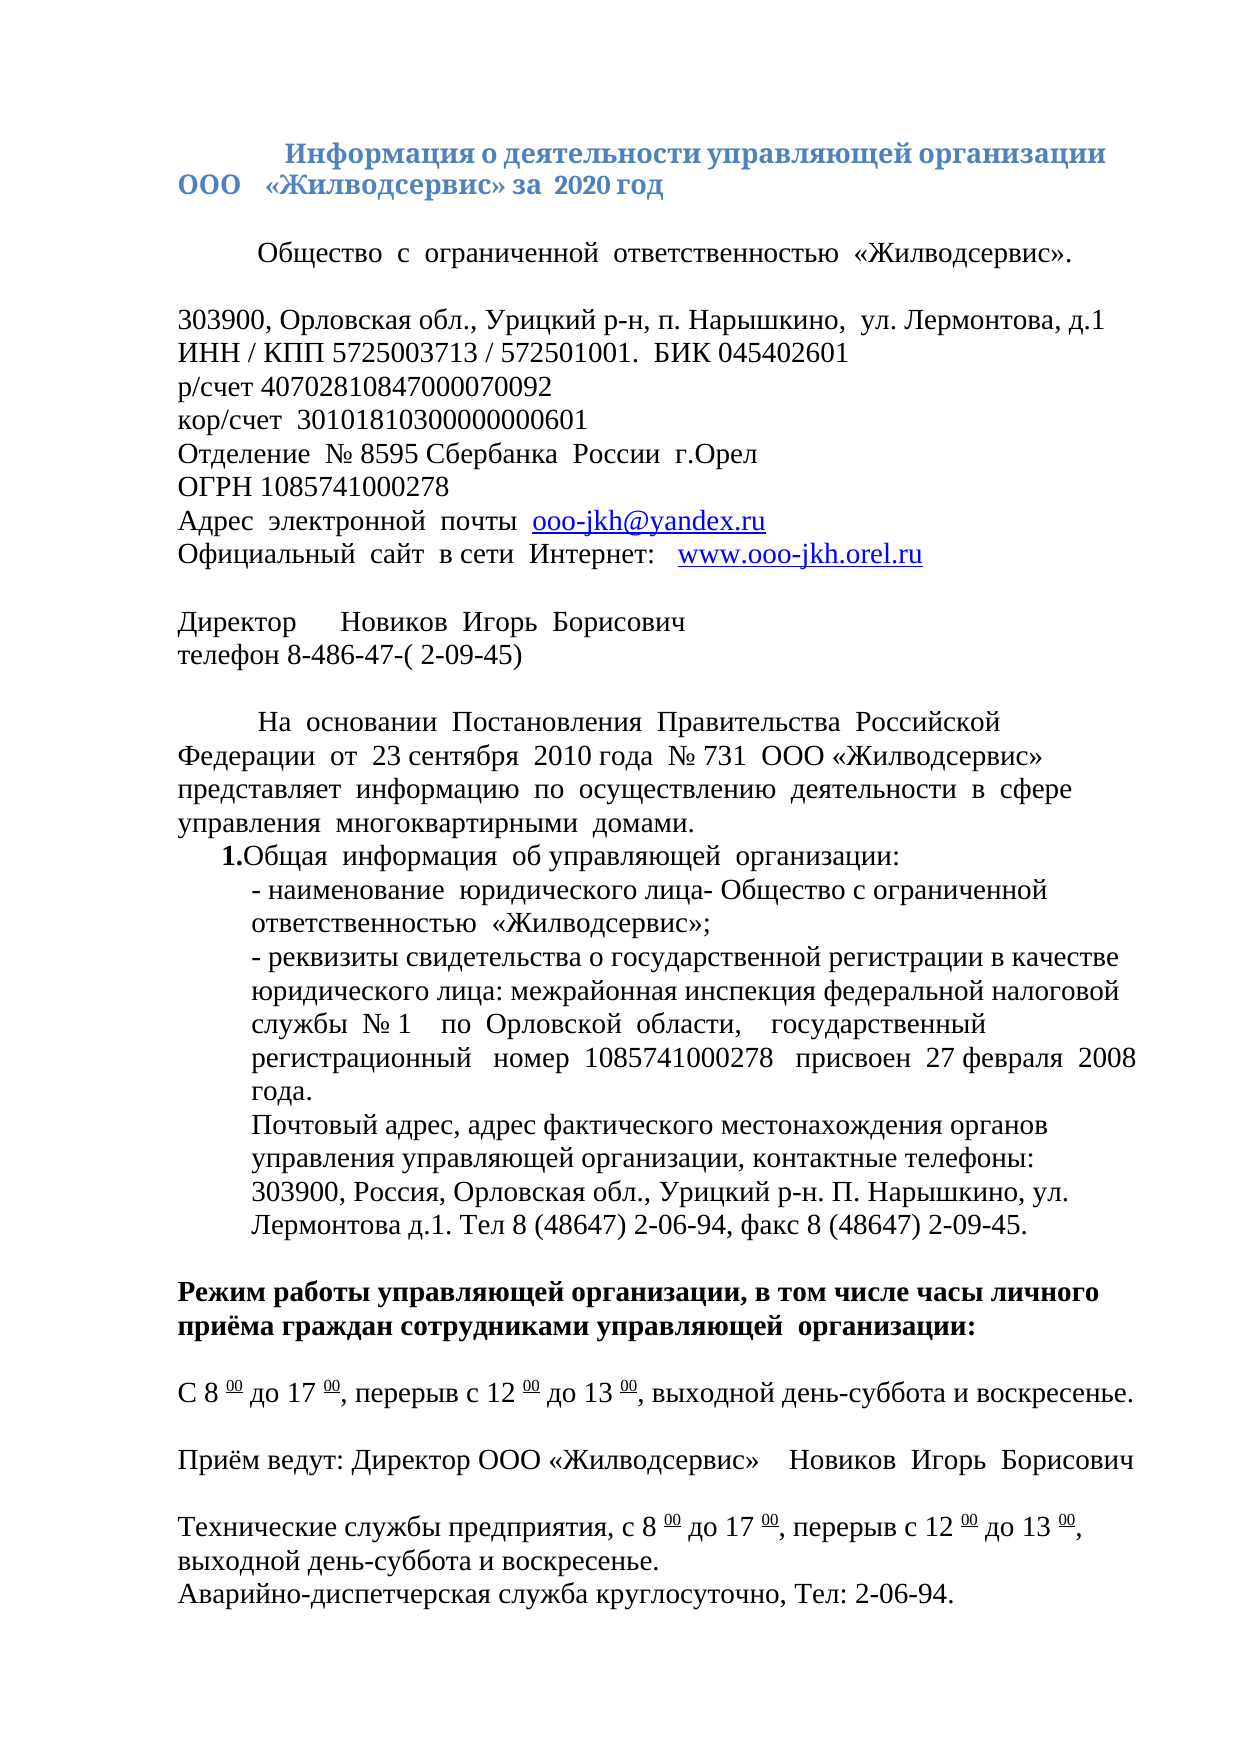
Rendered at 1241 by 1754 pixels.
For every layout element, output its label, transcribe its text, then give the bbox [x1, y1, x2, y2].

text Директор Новиков Игорь Борисович [177, 604, 1152, 637]
text ОГРН 1085741000278 [177, 469, 1152, 503]
text На основании Постановления Правительства Российской Федерации от 23 сентября 2010 года № 731 ООО «Жилводсервис» представляет информацию по осуществлению деятельности в сфере управления многоквартирными домами. [177, 704, 1152, 838]
text Почтовый адрес, адрес фактического местонахождения органов управления управляющей организации, контактные телефоны: [251, 1107, 1152, 1174]
text телефон 8-486-47-( 2-09-45) [177, 637, 1152, 671]
subtitle Информация о деятельности управляющей организации ООО «Жилводсервис» за 2020 год [177, 139, 1152, 201]
text ИНН / КПП 5725003713 / 572501001. БИК 045402601 [177, 335, 1152, 369]
text 303900, Орловская обл., Урицкий р-н, п. Нарышкино, ул. Лермонтова, д.1 [177, 302, 1152, 335]
text р/счет 40702810847000070092 [177, 369, 1152, 402]
text Адрес электронной почты ooo-jkh@yandex.ru [177, 503, 1152, 537]
text Приём ведут: Директор ООО «Жилводсервис» Новиков Игорь Борисович [177, 1442, 1152, 1476]
text - наименование юридического лица- Общество с ограниченной ответственностью «Жилводсервис»; [251, 872, 1152, 939]
text 303900, Россия, Орловская обл., Урицкий р-н. П. Нарышкино, ул. Лермонтова д.1. Тел 8 (48647) 2-06-94, факс 8 (48647) 2-09-45. [251, 1174, 1152, 1241]
text кор/счет 30101810300000000601 [177, 402, 1152, 436]
text 1.Общая информация об управляющей организации: [177, 838, 1152, 872]
text Общество с ограниченной ответственностью «Жилводсервис». [177, 235, 1152, 268]
text Режим работы управляющей организации, в том числе часы личного приёма граждан сотрудниками управляющей организации: [177, 1274, 1152, 1342]
text Технические службы предприятия, с 8 00 до 17 00, перерыв с 12 00 до 13 00, выходной день-суббота и воскресенье. [177, 1509, 1152, 1576]
text Официальный сайт в сети Интернет: www.ooo-jkh.orel.ru [177, 537, 1152, 570]
text С 8 00 до 17 00, перерыв с 12 00 до 13 00, выходной день-суббота и воскресенье. [177, 1375, 1152, 1409]
text Отделение № 8595 Сбербанка России г.Орел [177, 436, 1152, 469]
text Аварийно-диспетчерская служба круглосуточно, Тел: 2-06-94. [177, 1576, 1152, 1610]
text - реквизиты свидетельства о государственной регистрации в качестве юридического лица: межрайонная инспекция федеральной налоговой службы № 1 по Орловской области, государственный регистрационный номер 1085741000278 присвоен 27 февраля 2008 года. [251, 939, 1152, 1107]
